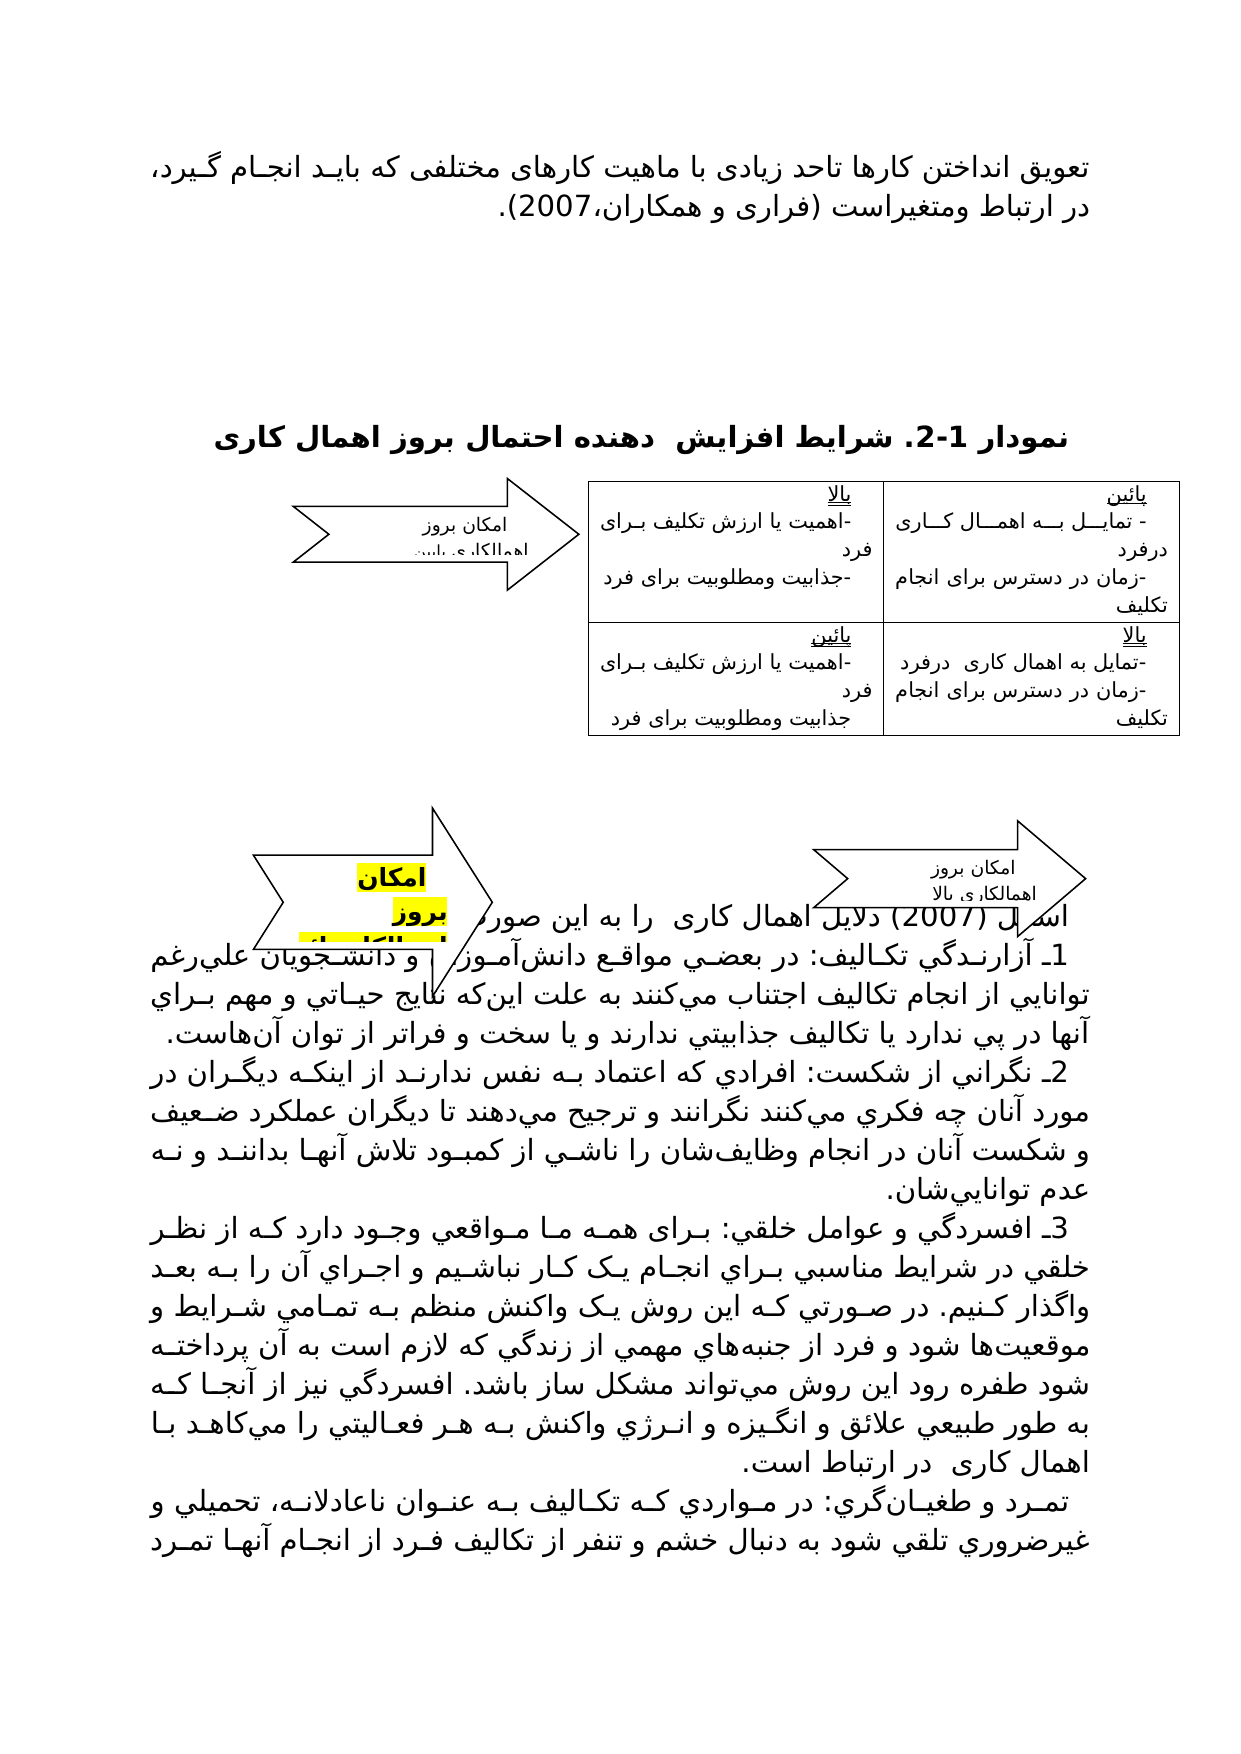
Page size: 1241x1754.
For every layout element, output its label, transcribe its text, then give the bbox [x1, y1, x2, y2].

table_header پائین - تمایل به اهمال کاری درفرد -زمان در دسترس برای انجام تکلیف [884, 482, 1179, 622]
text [150, 1484, 1090, 1557]
text 3ـ افسردگي و عوامل خلقي: برای همه ما مواقعي وجود دارد که از نظر خلقي در شرايط مناسبي براي انجام يک کار نباشيم و اجراي آن را به بعد واگذار کنيم. در صورتي که اين روش يک واکنش منظم به تمامي شرايط و موقعيت‌ها شود و فرد از جنبه‌هاي مهمي از زندگي که لازم است به آن پرداخته شود طفره رود این روش ‌مي‌‌تواند مشکل ساز باشد. افسردگي نيز از آنجا که به طور طبيعي علائق و انگيزه و انرژي واکنش به هر فعاليتي را مي‌کاهد با اهمال کاری در ارتباط است. [150, 1211, 1090, 1479]
text 1ـ آزارندگي تکاليف: در بعضي مواقع دانش‌آموزان و دانشجويان علي‌رغم توانايي از انجام تکاليف اجتناب مي‌کنند به علت اين‌که نتايج حياتي و مهم براي آنها در پي ندارد يا تکالیف جذابيتي ندارند و يا سخت و فراتر از توان آن‌هاست. [150, 939, 1090, 1051]
text استيل (2007) دلايل اهمال کاری ‌ را به اين صورت بيان مي‌کند: [474, 900, 1016, 934]
text استيل (2007) دلايل اهمال کاری ‌ را به اين صورت بيان مي‌کند: [150, 900, 281, 934]
table_header بالا -اهمیت یا ارزش تکلیف برای فرد -جذابیت ومطلوبیت برای فرد [589, 482, 883, 622]
table_cell بالا -تمایل به اهمال کاری درفرد -زمان در دسترس برای انجام تکلیف [884, 623, 1179, 734]
text 2ـ نگراني از شکست: افرادي که اعتماد به نفس ندارند از اينکه ديگران در مورد آنان چه فکري مي‌کنند نگرانند و ترجيح مي‌دهند تا ديگران عملکرد ضعيف و شکست آنان در انجام وظايف‌شان را ناشي از کمبود تلاش آنها بدانند و نه عدم توانايي‌شان. [150, 1056, 1090, 1206]
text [150, 150, 1090, 223]
text نمودار 1-2. شرایط افزایش دهنده احتمال بروز اهمال کاری [150, 421, 1090, 454]
table_cell پائین -اهمیت یا ارزش تکلیف برای فرد جذابیت ومطلوبیت برای فرد [589, 623, 883, 734]
